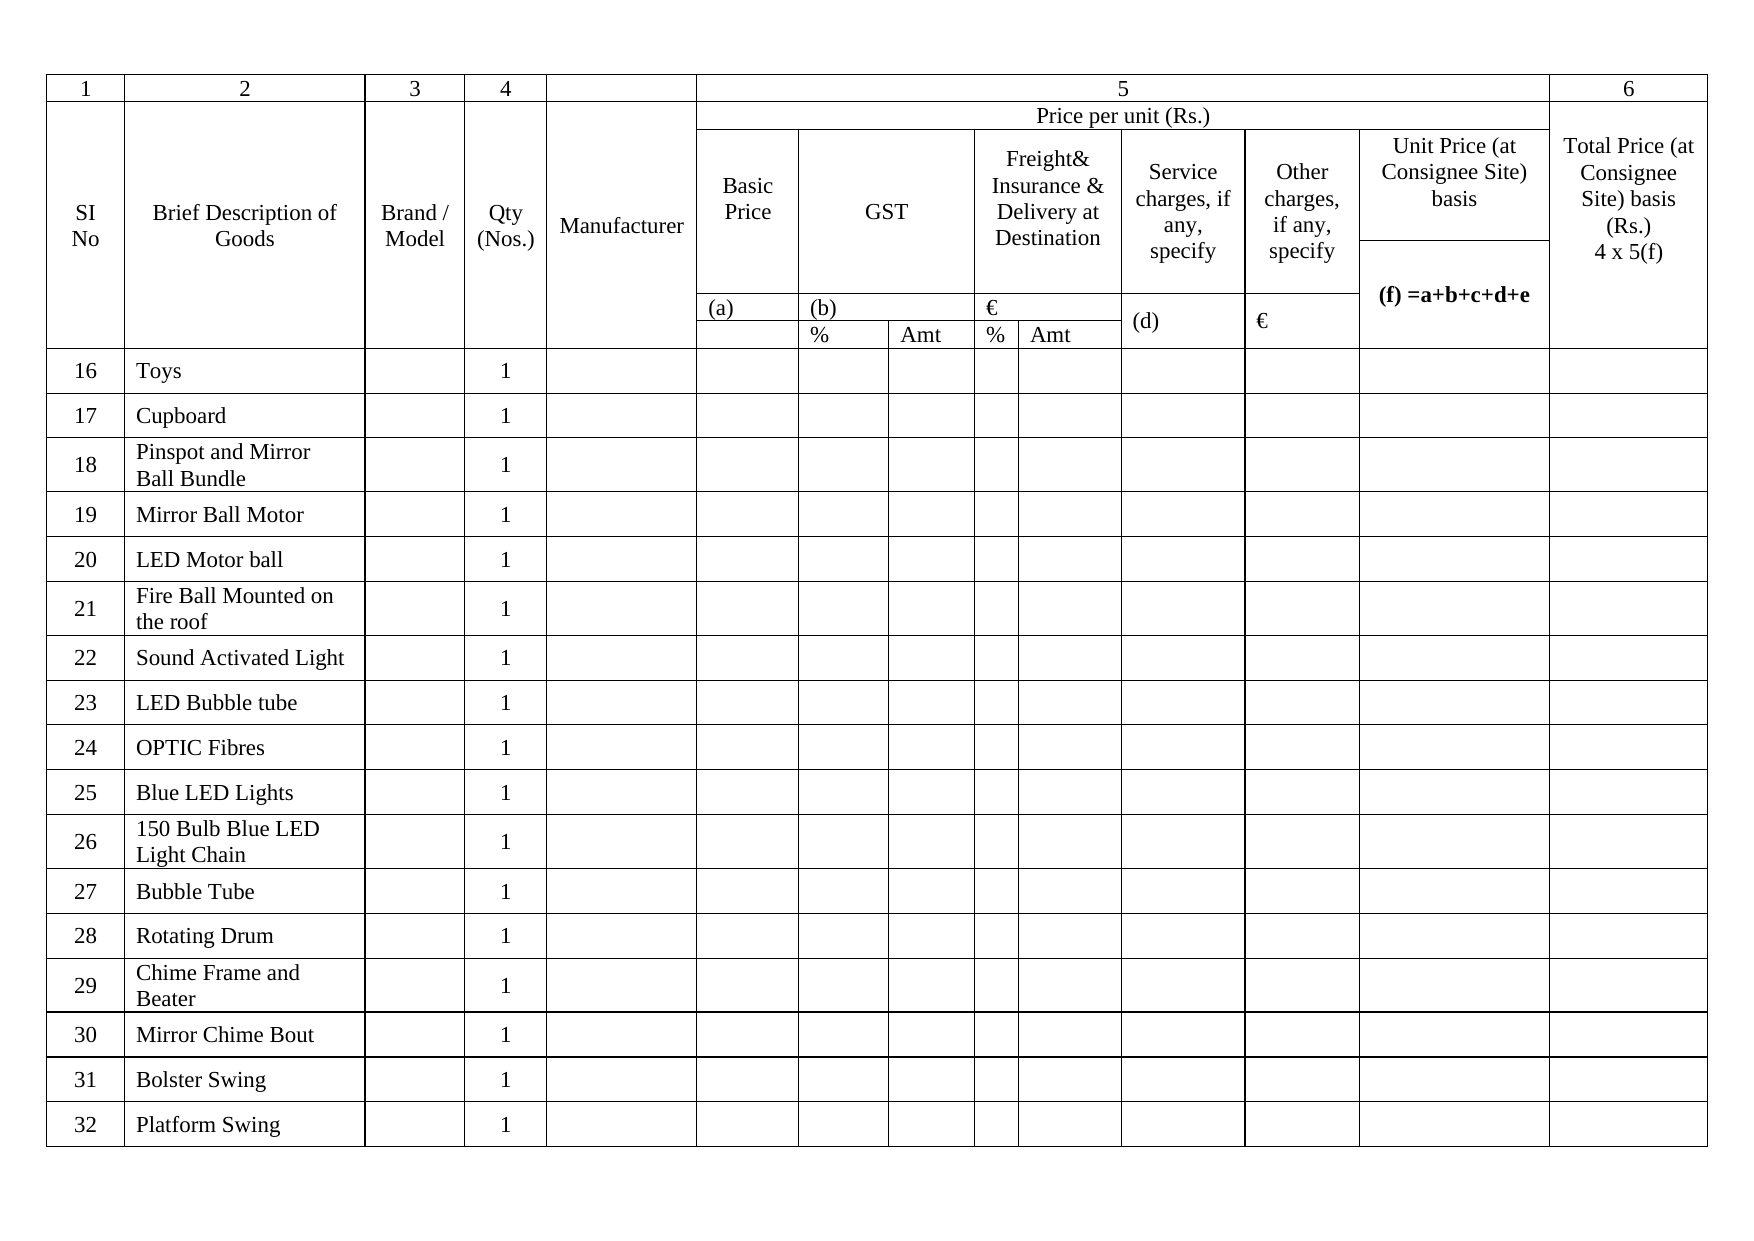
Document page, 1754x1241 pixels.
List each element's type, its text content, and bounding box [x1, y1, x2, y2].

table_cell % [799, 321, 888, 347]
table_cell [1360, 349, 1549, 392]
table_header 1 [47, 75, 124, 101]
table_cell [547, 815, 696, 868]
table_cell [1122, 394, 1244, 437]
table_cell [547, 869, 696, 913]
table_cell [1360, 537, 1549, 581]
table_cell [1360, 492, 1549, 536]
table_cell 31 [47, 1058, 124, 1101]
table_cell [697, 1058, 798, 1101]
table_cell 17 [47, 394, 124, 437]
table_cell [889, 1058, 974, 1101]
table_cell [1550, 1013, 1707, 1056]
table_cell Cupboard [125, 394, 364, 437]
table_cell [799, 492, 888, 536]
table_cell [975, 681, 1018, 724]
table_cell [697, 636, 798, 679]
table_cell [1122, 438, 1244, 491]
table_cell [1550, 869, 1707, 913]
table_cell [1360, 869, 1549, 913]
table_cell [366, 869, 464, 913]
table_cell [1360, 582, 1549, 634]
table_cell [889, 537, 974, 581]
table_cell Mirror Ball Motor [125, 492, 364, 536]
table_cell 1 [465, 725, 546, 769]
table_cell [799, 582, 888, 634]
table_cell Sound Activated Light [125, 636, 364, 679]
table_cell [366, 349, 464, 392]
table_cell [1550, 492, 1707, 536]
table_cell [697, 349, 798, 392]
table_cell LED Motor ball [125, 537, 364, 581]
table_cell Brand / Model [366, 102, 464, 347]
table_cell [366, 959, 464, 1011]
table_cell 1 [465, 681, 546, 724]
table_cell [1246, 636, 1359, 679]
table_cell [1360, 438, 1549, 491]
table_cell Service charges, if any, specify [1122, 130, 1244, 293]
table_cell [799, 725, 888, 769]
table_cell [975, 770, 1018, 814]
table_cell [1019, 869, 1121, 913]
table_cell Pinspot and Mirror Ball Bundle [125, 438, 364, 491]
table_cell 28 [47, 914, 124, 958]
table_cell [1019, 394, 1121, 437]
table_cell 1 [465, 1102, 546, 1146]
table_cell [799, 815, 888, 868]
table_cell € [975, 294, 1121, 320]
table_cell [1019, 582, 1121, 634]
table_cell [547, 725, 696, 769]
table_cell Other charges, if any, specify [1246, 130, 1359, 293]
table_cell SI No [47, 102, 124, 347]
table_cell [1019, 1013, 1121, 1056]
table_cell [799, 914, 888, 958]
table_cell [1019, 636, 1121, 679]
table_cell [975, 815, 1018, 868]
table_cell [1122, 636, 1244, 679]
table_cell [1550, 537, 1707, 581]
table_cell [799, 394, 888, 437]
table_cell [697, 394, 798, 437]
table_cell [1550, 349, 1707, 392]
table_cell [697, 1013, 798, 1056]
table_cell [1122, 815, 1244, 868]
table_cell [366, 914, 464, 958]
table_cell [975, 959, 1018, 1011]
table_cell [889, 959, 974, 1011]
table_cell [1246, 770, 1359, 814]
table_cell [1246, 681, 1359, 724]
table_cell [1550, 914, 1707, 958]
table_cell 26 [47, 815, 124, 868]
table_cell 18 [47, 438, 124, 491]
table_cell [1246, 725, 1359, 769]
table_cell [547, 492, 696, 536]
table_cell [697, 869, 798, 913]
table_cell Amt [889, 321, 974, 347]
table_cell [799, 1058, 888, 1101]
table_cell [697, 815, 798, 868]
table_cell [697, 492, 798, 536]
table_cell [1360, 394, 1549, 437]
table_cell Unit Price (at Consignee Site) basis [1360, 130, 1549, 240]
table_cell Chime Frame and Beater [125, 959, 364, 1011]
table_cell [799, 438, 888, 491]
table_cell [1550, 438, 1707, 491]
table_cell [1122, 914, 1244, 958]
table_cell [366, 582, 464, 634]
table_cell [697, 914, 798, 958]
table_cell 1 [465, 1058, 546, 1101]
table_cell [975, 725, 1018, 769]
table_cell [547, 1102, 696, 1146]
table_cell (f) =a+b+c+d+e [1360, 241, 1549, 347]
table_cell [697, 681, 798, 724]
table_cell [1360, 681, 1549, 724]
table_cell [799, 1102, 888, 1146]
table_cell [697, 321, 798, 347]
table_cell [1550, 725, 1707, 769]
table_cell [1019, 770, 1121, 814]
table_cell Freight& Insurance & Delivery at Destination [975, 130, 1121, 293]
table_cell € [1246, 294, 1359, 347]
table_cell [1019, 349, 1121, 392]
table_cell [1246, 438, 1359, 491]
table_cell [547, 1058, 696, 1101]
table_cell [799, 636, 888, 679]
table_cell 19 [47, 492, 124, 536]
table_cell [889, 869, 974, 913]
table_cell 1 [465, 815, 546, 868]
table_cell [697, 725, 798, 769]
table_cell [975, 914, 1018, 958]
table_cell [1246, 394, 1359, 437]
table_cell (d) [1122, 294, 1244, 347]
table_cell [1122, 770, 1244, 814]
table_cell [1360, 815, 1549, 868]
table_cell [1550, 394, 1707, 437]
table_cell [889, 914, 974, 958]
table_header 5 [697, 75, 1549, 101]
table_cell [889, 349, 974, 392]
table_cell [1019, 492, 1121, 536]
table_cell (a) [697, 294, 798, 320]
table_cell Amt [1019, 321, 1121, 347]
table_cell [1246, 349, 1359, 392]
table_cell 1 [465, 537, 546, 581]
table_cell [366, 1013, 464, 1056]
table_cell [1550, 1102, 1707, 1146]
table_cell [1122, 1013, 1244, 1056]
table_cell Fire Ball Mounted on the roof [125, 582, 364, 634]
table_cell 150 Bulb Blue LED Light Chain [125, 815, 364, 868]
table_cell 32 [47, 1102, 124, 1146]
table_header 4 [465, 75, 546, 101]
table_cell Blue LED Lights [125, 770, 364, 814]
table_cell LED Bubble tube [125, 681, 364, 724]
table_cell [1122, 1058, 1244, 1101]
table_cell [799, 1013, 888, 1056]
table_cell [1019, 438, 1121, 491]
table_cell [1122, 537, 1244, 581]
table_cell [697, 438, 798, 491]
table_cell [889, 394, 974, 437]
table_cell 27 [47, 869, 124, 913]
table_cell [1122, 869, 1244, 913]
table_cell 1 [465, 582, 546, 634]
table_cell [1360, 770, 1549, 814]
table_cell GST [799, 130, 974, 293]
table_cell [547, 394, 696, 437]
table_cell [1122, 725, 1244, 769]
table_cell 24 [47, 725, 124, 769]
table_cell [975, 636, 1018, 679]
table_cell [1246, 1058, 1359, 1101]
table_cell OPTIC Fibres [125, 725, 364, 769]
table_cell [889, 492, 974, 536]
table_cell [1019, 1102, 1121, 1146]
table_cell [1360, 1102, 1549, 1146]
table_cell [889, 815, 974, 868]
table_cell [547, 959, 696, 1011]
table_cell [1246, 959, 1359, 1011]
table_cell [1019, 725, 1121, 769]
table_cell [366, 1102, 464, 1146]
table_cell 1 [465, 770, 546, 814]
table_header [547, 75, 696, 101]
table_cell [547, 1013, 696, 1056]
table_cell [1019, 914, 1121, 958]
table_cell [1019, 681, 1121, 724]
table_cell Total Price (at Consignee Site) basis (Rs.) 4 x 5(f) [1550, 102, 1707, 347]
table_cell [1019, 815, 1121, 868]
table_cell [366, 492, 464, 536]
table_cell [799, 869, 888, 913]
table_cell [889, 1013, 974, 1056]
table_cell [799, 537, 888, 581]
table_cell [1360, 914, 1549, 958]
table_cell [889, 636, 974, 679]
table_cell [889, 770, 974, 814]
table_cell [366, 537, 464, 581]
table_cell [975, 492, 1018, 536]
table_cell [1550, 636, 1707, 679]
table_header 6 [1550, 75, 1707, 101]
table_cell 1 [465, 959, 546, 1011]
table_cell [697, 537, 798, 581]
table_cell [975, 1102, 1018, 1146]
table_cell [1122, 582, 1244, 634]
table_cell 25 [47, 770, 124, 814]
table_cell [1246, 537, 1359, 581]
table_cell [889, 582, 974, 634]
table_cell [1550, 815, 1707, 868]
table_cell [1122, 349, 1244, 392]
table_cell [1360, 959, 1549, 1011]
table_cell [1360, 725, 1549, 769]
table_cell [697, 582, 798, 634]
table_cell [1122, 492, 1244, 536]
table_cell [547, 681, 696, 724]
table_cell [889, 438, 974, 491]
table_cell [547, 438, 696, 491]
table_cell [366, 636, 464, 679]
table_cell Mirror Chime Bout [125, 1013, 364, 1056]
table_cell Toys [125, 349, 364, 392]
table_cell [1122, 681, 1244, 724]
table_cell [547, 636, 696, 679]
table_cell [547, 770, 696, 814]
table_cell [1360, 1013, 1549, 1056]
table_cell [1360, 1058, 1549, 1101]
table_cell [1550, 770, 1707, 814]
table_cell Bolster Swing [125, 1058, 364, 1101]
table_cell [1246, 914, 1359, 958]
table_cell [697, 1102, 798, 1146]
table_cell % [975, 321, 1018, 347]
table_cell [975, 1013, 1018, 1056]
table_cell [1122, 959, 1244, 1011]
table_cell [366, 438, 464, 491]
table_cell [1019, 959, 1121, 1011]
table_cell 1 [465, 394, 546, 437]
table_cell 20 [47, 537, 124, 581]
table_cell Bubble Tube [125, 869, 364, 913]
table_cell 30 [47, 1013, 124, 1056]
table_cell Qty (Nos.) [465, 102, 546, 347]
table_cell [975, 349, 1018, 392]
table_cell 16 [47, 349, 124, 392]
table_cell 22 [47, 636, 124, 679]
table_cell 1 [465, 1013, 546, 1056]
table_cell [366, 770, 464, 814]
table_header 3 [366, 75, 464, 101]
table_cell [1246, 869, 1359, 913]
table_cell [889, 681, 974, 724]
table_cell Platform Swing [125, 1102, 364, 1146]
table_cell [799, 349, 888, 392]
table_cell Price per unit (Rs.) [697, 102, 1549, 129]
table_cell 1 [465, 349, 546, 392]
table_cell [889, 725, 974, 769]
table_cell [1550, 959, 1707, 1011]
table_cell [1246, 582, 1359, 634]
table_cell [547, 537, 696, 581]
table_cell [1019, 537, 1121, 581]
table_cell [1246, 1102, 1359, 1146]
table_cell [366, 681, 464, 724]
table_cell [547, 914, 696, 958]
table_cell [1122, 1102, 1244, 1146]
table_cell [1550, 582, 1707, 634]
table_cell 29 [47, 959, 124, 1011]
table_cell 21 [47, 582, 124, 634]
table_cell [975, 438, 1018, 491]
table_cell [1550, 681, 1707, 724]
table_cell [799, 681, 888, 724]
table_cell [975, 394, 1018, 437]
table_cell [547, 582, 696, 634]
table_cell [1019, 1058, 1121, 1101]
table_cell [1550, 1058, 1707, 1101]
table_cell 1 [465, 492, 546, 536]
table_cell [975, 869, 1018, 913]
table_cell Basic Price [697, 130, 798, 293]
table_cell [366, 394, 464, 437]
table_cell 1 [465, 869, 546, 913]
table_cell [889, 1102, 974, 1146]
table_cell [697, 959, 798, 1011]
table_cell 1 [465, 438, 546, 491]
table_cell [799, 770, 888, 814]
table_cell Manufacturer [547, 102, 696, 347]
table_cell [1246, 815, 1359, 868]
table_cell Rotating Drum [125, 914, 364, 958]
table_cell Brief Description of Goods [125, 102, 364, 347]
table_cell [1360, 636, 1549, 679]
table_cell [1246, 1013, 1359, 1056]
table_header 2 [125, 75, 364, 101]
table_cell [799, 959, 888, 1011]
table_cell [366, 725, 464, 769]
table_cell [547, 349, 696, 392]
table_cell 1 [465, 636, 546, 679]
table_cell 1 [465, 914, 546, 958]
table_cell [975, 1058, 1018, 1101]
table_cell [697, 770, 798, 814]
table_cell (b) [799, 294, 974, 320]
table_cell 23 [47, 681, 124, 724]
table_cell [366, 815, 464, 868]
table_cell [975, 537, 1018, 581]
table_cell [975, 582, 1018, 634]
table_cell [366, 1058, 464, 1101]
table_cell [1246, 492, 1359, 536]
